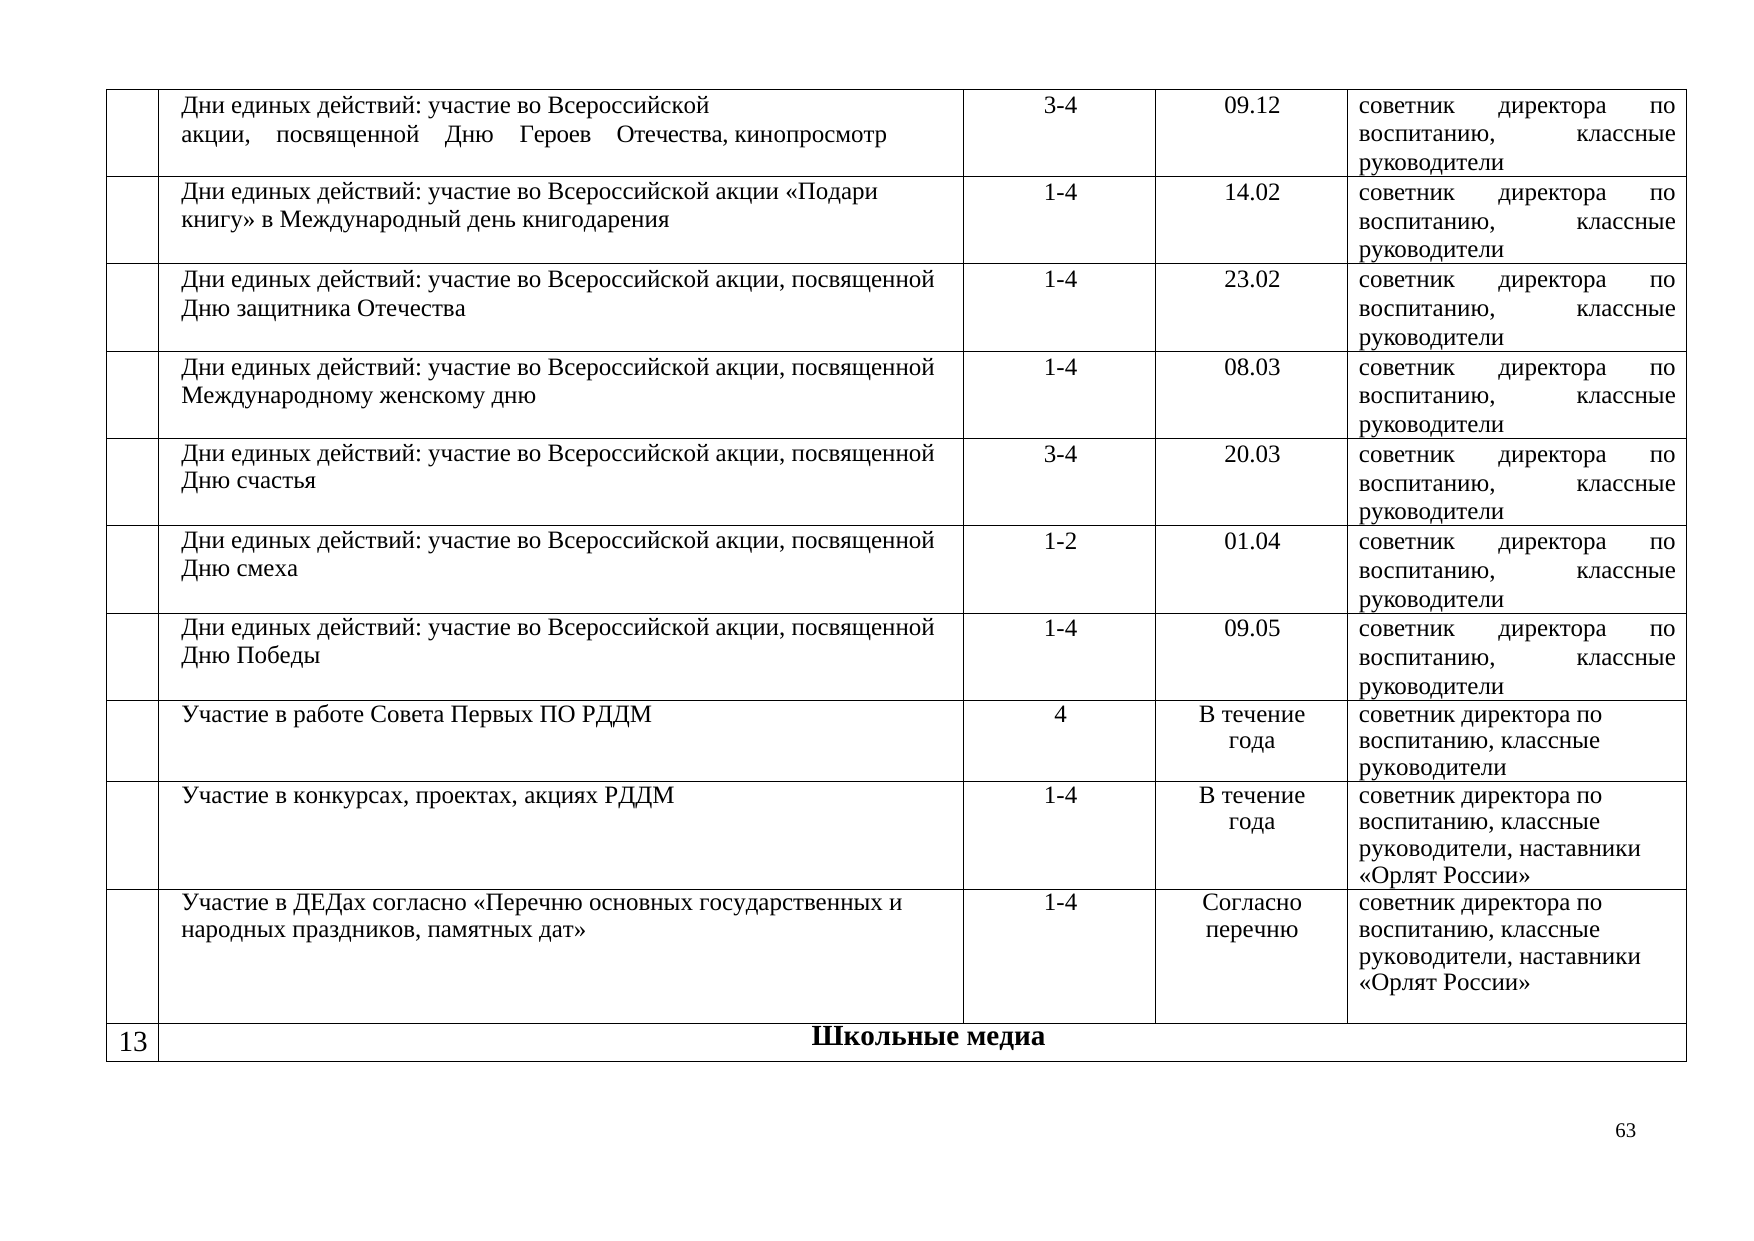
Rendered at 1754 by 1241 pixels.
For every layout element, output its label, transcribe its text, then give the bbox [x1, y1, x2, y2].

table_cell [107, 890, 158, 1023]
table_cell 1-4 [964, 177, 1155, 263]
table_cell 08.03 [1156, 352, 1347, 438]
table_cell [107, 90, 158, 176]
table_cell 4 [964, 701, 1155, 781]
table_cell 20.03 [1156, 439, 1347, 525]
table_cell 13 [107, 1024, 158, 1061]
table_cell В течение года [1156, 701, 1347, 781]
table_cell советник директора по воспитанию, классные руководители [1348, 614, 1686, 700]
table_cell советник директора по воспитанию, классные руководители [1348, 701, 1686, 781]
table_cell советник директора по воспитанию, классные руководители [1348, 439, 1686, 525]
table_cell [107, 177, 158, 263]
table_cell Школьные медиа [159, 1024, 1686, 1061]
table_cell 3-4 [964, 439, 1155, 525]
table_cell советник директора по воспитанию, классные руководители [1348, 352, 1686, 438]
table_cell [107, 614, 158, 700]
table_cell 1-4 [964, 264, 1155, 351]
table_cell Участие в ДЕДах согласно «Перечню основных государственных и народных праздников, памятных дат» [159, 890, 963, 1023]
table_cell Участие в конкурсах, проектах, акциях РДДМ [159, 782, 963, 888]
table_cell советник директора по воспитанию, классные руководители [1348, 264, 1686, 351]
table_cell 01.04 [1156, 526, 1347, 612]
table_cell советник директора по воспитанию, классные руководители [1348, 177, 1686, 263]
table_cell [107, 264, 158, 351]
table_cell 14.02 [1156, 177, 1347, 263]
table_cell советник директора по воспитанию, классные руководители, наставники «Орлят России» [1348, 890, 1686, 1023]
table_cell 09.12 [1156, 90, 1347, 176]
table_cell 1-4 [964, 352, 1155, 438]
table_cell Дни единых действий: участие во Всероссийской акции, посвященной Дню смеха [159, 526, 963, 612]
table_cell [107, 701, 158, 781]
table_cell Дни единых действий: участие во Всероссийской акции «Подари книгу» в Международный день книгодарения [159, 177, 963, 263]
table_cell Дни единых действий: участие во Всероссийской акции, посвященной Дню Героев Отечества, кинопросмотр [159, 90, 963, 176]
table_cell [107, 526, 158, 612]
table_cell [1348, 90, 1686, 176]
table_cell 09.05 [1156, 614, 1347, 700]
table_cell Согласно перечню [1156, 890, 1347, 1023]
table_cell Дни единых действий: участие во Всероссийской акции, посвященной Дню защитника Отечества [159, 264, 963, 351]
table_cell Дни единых действий: участие во Всероссийской акции, посвященной Международному женскому дню [159, 352, 963, 438]
table_cell 1-2 [964, 526, 1155, 612]
table_cell советник директора по воспитанию, классные руководители [1348, 526, 1686, 612]
table_cell Дни единых действий: участие во Всероссийской акции, посвященной Дню Победы [159, 614, 963, 700]
table_cell Участие в работе Совета Первых ПО РДДМ [159, 701, 963, 781]
table_cell [107, 352, 158, 438]
table_cell В течение года [1156, 782, 1347, 888]
table_cell 1-4 [964, 890, 1155, 1023]
table_cell [107, 439, 158, 525]
table_cell 1-4 [964, 614, 1155, 700]
table_cell Дни единых действий: участие во Всероссийской акции, посвященной Дню счастья [159, 439, 963, 525]
table_cell советник директора по воспитанию, классные руководители, наставники «Орлят России» [1348, 782, 1686, 888]
table_cell [107, 782, 158, 888]
table_cell 23.02 [1156, 264, 1347, 351]
table_cell 1-4 [964, 782, 1155, 888]
table_cell 3-4 [964, 90, 1155, 176]
